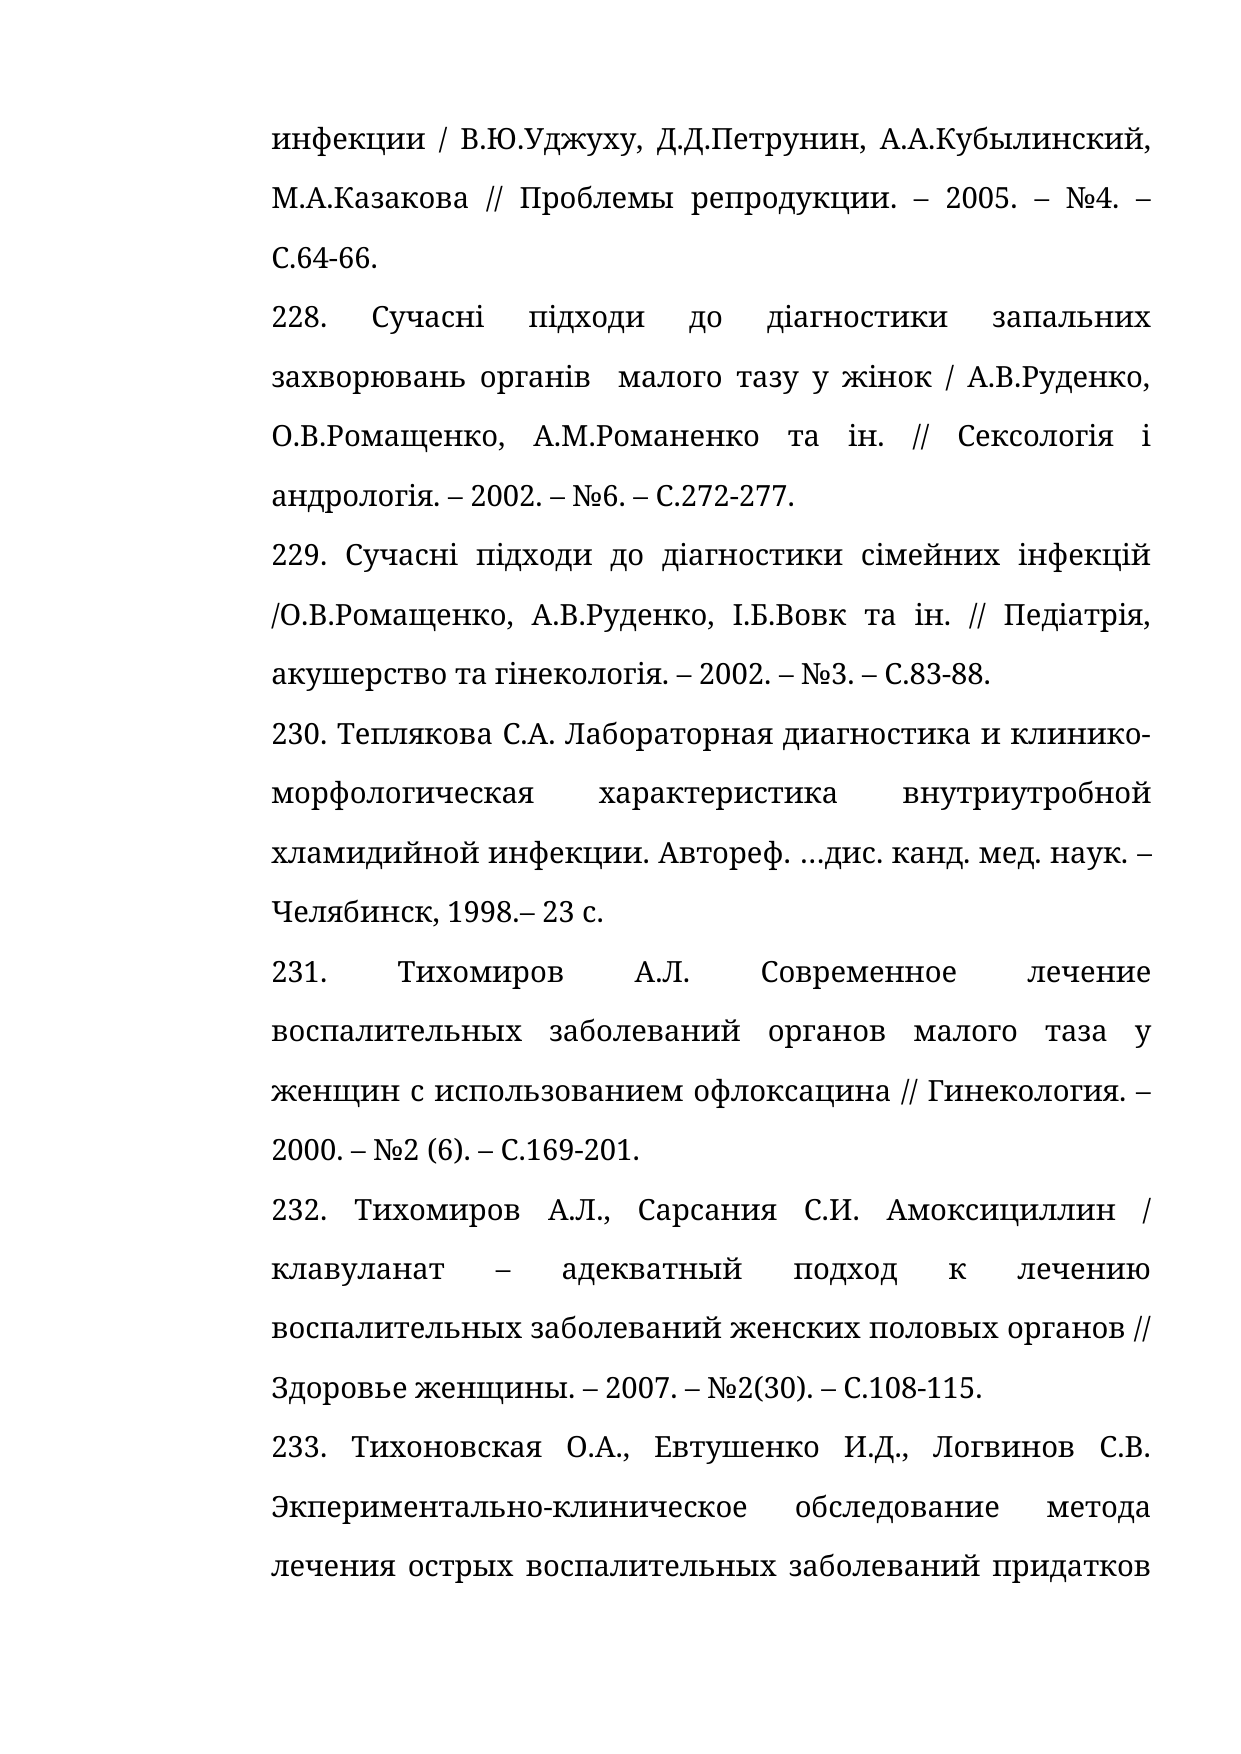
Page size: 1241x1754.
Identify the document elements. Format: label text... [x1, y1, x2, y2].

text 231. Тихомиров А.Л. Современное лечение воспалительных заболеваний органов малого таза у женщин с использованием офлоксацина // Гинекология. – 2000. – №2 (6). – С.169-201. [271, 951, 1152, 1169]
text 228. Сучасні підходи до діагностики запальних захворювань органів малого тазу у жінок / А.В.Руденко, О.В.Ромащенко, А.М.Романенко та ін. // Сексологія і андрологія. – 2002. – №6. – С.272-277. [271, 297, 1152, 515]
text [271, 1427, 1152, 1585]
text 232. Тихомиров А.Л., Сарсания С.И. Амоксициллин / клавуланат – адекватный подход к лечению воспалительных заболеваний женских половых органов // Здоровье женщины. – 2007. – №2(30). – С.108-115. [271, 1189, 1152, 1407]
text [271, 118, 1152, 277]
text 230. Теплякова С.А. Лабораторная диагностика и клинико-морфологическая характеристика внутриутробной хламидийной инфекции. Автореф. …дис. канд. мед. наук. – Челябинск, 1998.– 23 с. [271, 713, 1152, 931]
text 229. Сучасні підходи до діагностики сімейних інфекцій /О.В.Ромащенко, А.В.Руденко, І.Б.Вовк та ін. // Педіатрія, акушерство та гінекологія. – 2002. – №3. – С.83-88. [271, 534, 1152, 693]
